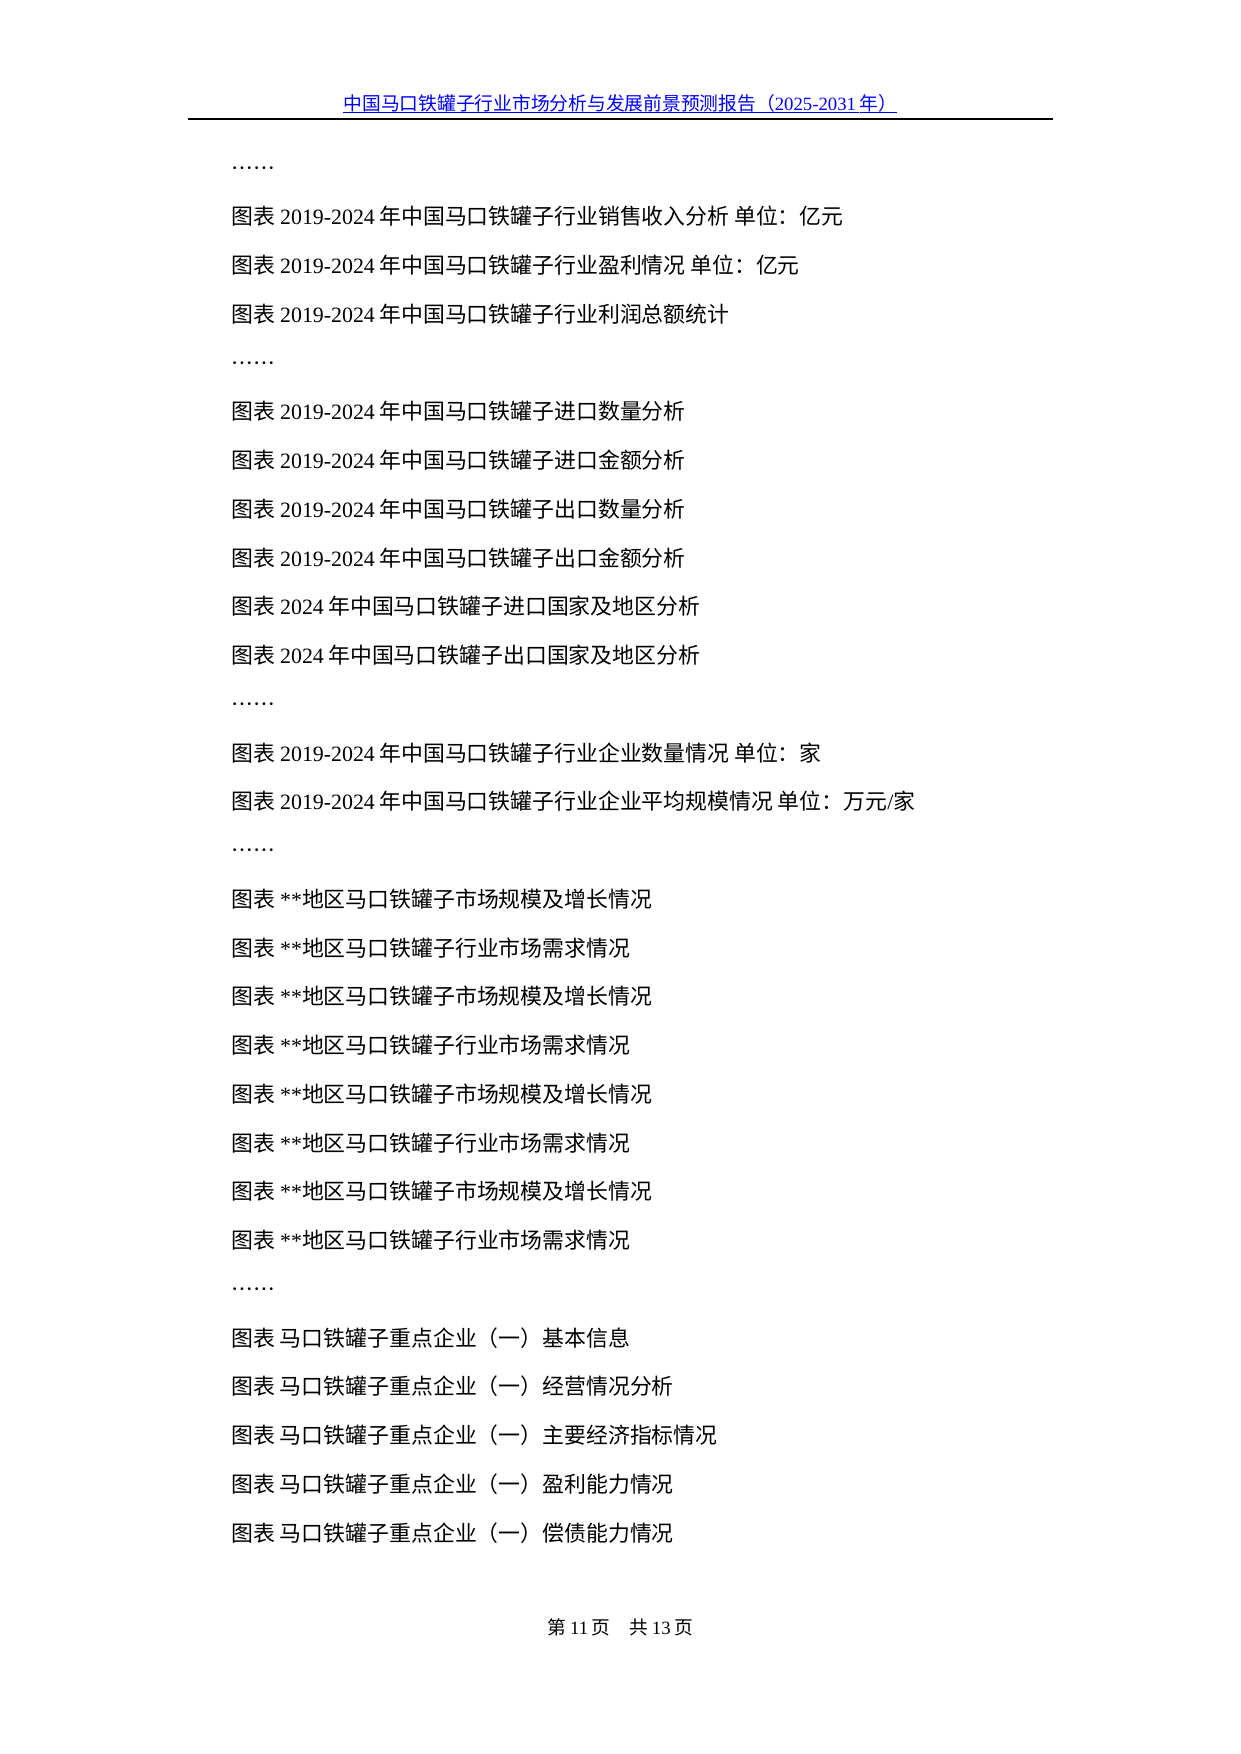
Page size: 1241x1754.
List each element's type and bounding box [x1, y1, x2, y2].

text [187, 150, 1053, 1548]
